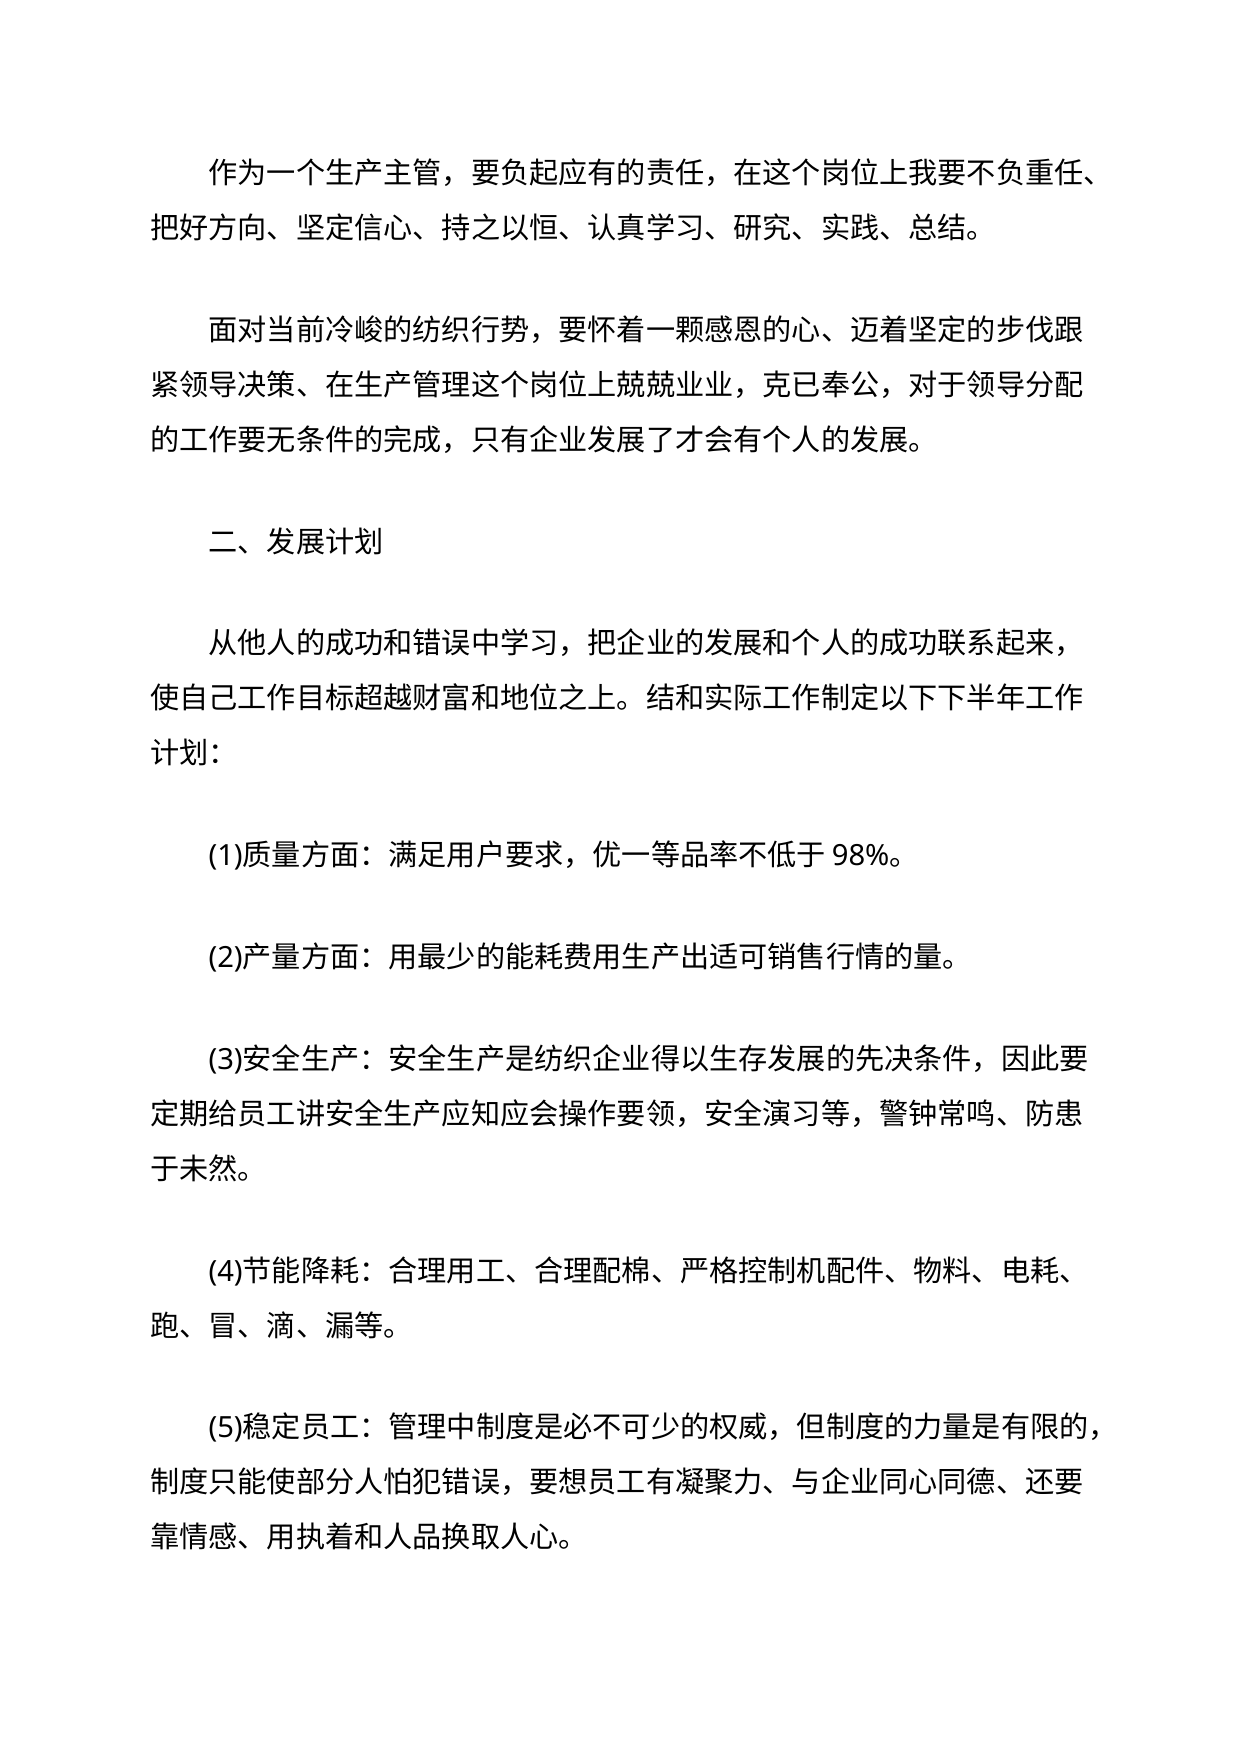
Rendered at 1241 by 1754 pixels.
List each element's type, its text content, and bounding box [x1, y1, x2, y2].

text (3)安全生产：安全生产是纺织企业得以生存发展的先决条件，因此要定期给员工讲安全生产应知应会操作要领，安全演习等，警钟常鸣、防患于未然。 [150, 1036, 1090, 1188]
text (5)稳定员工：管理中制度是必不可少的权威，但制度的力量是有限的，制度只能使部分人怕犯错误，要想员工有凝聚力、与企业同心同德、还要靠情感、用执着和人品换取人心。 [150, 1404, 1090, 1556]
text (4)节能降耗：合理用工、合理配棉、严格控制机配件、物料、电耗、跑、冒、滴、漏等。 [150, 1247, 1090, 1344]
text 从他人的成功和错误中学习，把企业的发展和个人的成功联系起来，使自己工作目标超越财富和地位之上。结和实际工作制定以下下半年工作计划： [150, 620, 1090, 772]
text (1)质量方面：满足用户要求，优一等品率不低于98%。 [150, 832, 1090, 874]
text 作为一个生产主管，要负起应有的责任，在这个岗位上我要不负重任、把好方向、坚定信心、持之以恒、认真学习、研究、实践、总结。 [150, 150, 1090, 247]
text (2)产量方面：用最少的能耗费用生产出适可销售行情的量。 [150, 933, 1090, 976]
text 面对当前冷峻的纺织行势，要怀着一颗感恩的心、迈着坚定的步伐跟紧领导决策、在生产管理这个岗位上兢兢业业，克已奉公，对于领导分配的工作要无条件的完成，只有企业发展了才会有个人的发展。 [150, 307, 1090, 459]
text 二、发展计划 [150, 518, 1090, 561]
